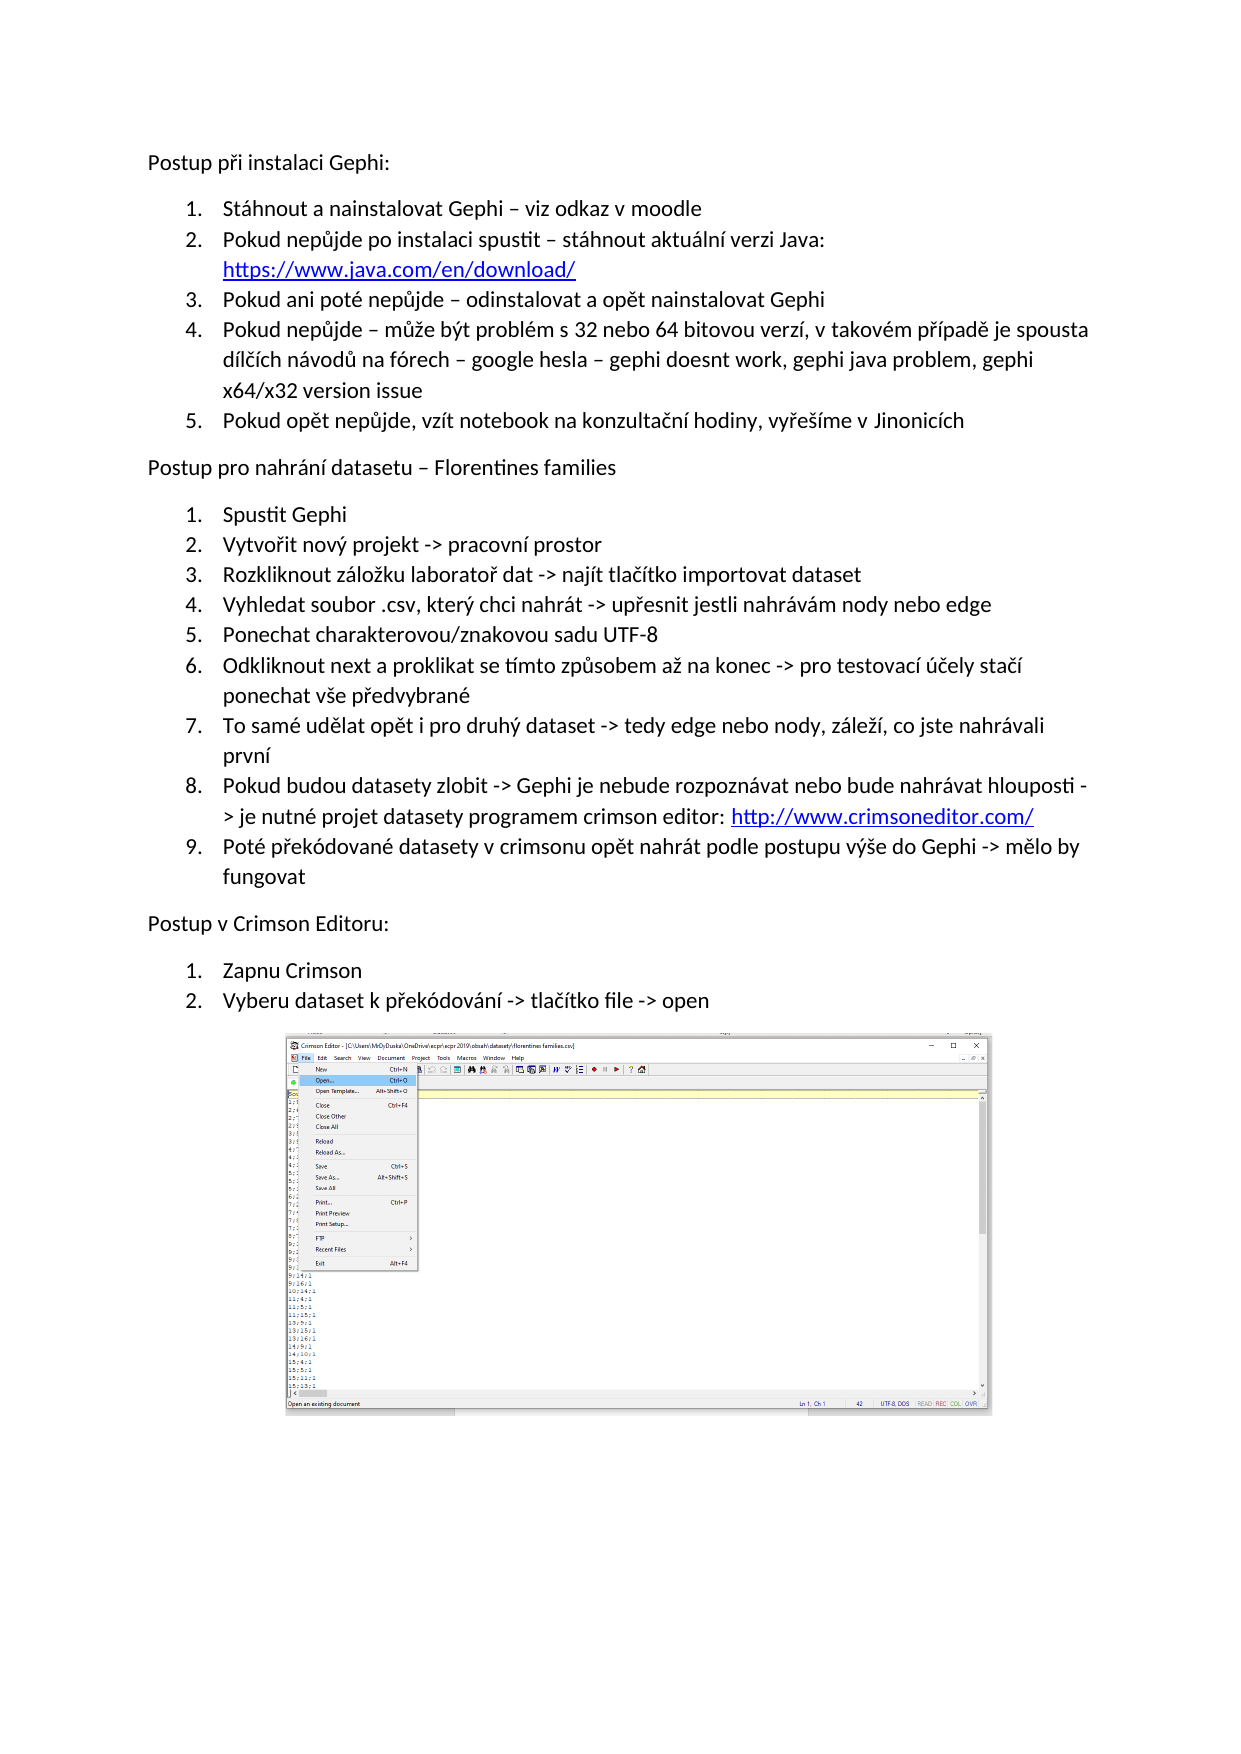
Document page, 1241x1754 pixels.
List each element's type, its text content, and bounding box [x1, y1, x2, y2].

list Pokud nepůjde po instalaci spustit – stáhnout aktuální verzi Java: https://www.java.com/en/download/ [185, 225, 1093, 283]
list Spustit Gephi [185, 500, 1093, 528]
list Vyberu dataset k překódování -> tlačítko file -> open [185, 986, 1093, 1014]
list Poté překódované datasety v crimsonu opět nahrát podle postupu výše do Gephi -> mělo by fungovat [185, 832, 1093, 890]
list Odkliknout next a proklikat se tímto způsobem až na konec -> pro testovací účely stačí ponechat vše předvybrané [185, 651, 1093, 709]
text Postup při instalaci Gephi: [148, 148, 1093, 176]
list Pokud budou datasety zlobit -> Gephi je nebude rozpoznávat nebo bude nahrávat hlouposti -> je nutné projet datasety programem crimson editor: http://www.crimsoneditor.com/ [185, 772, 1093, 830]
list Vyhledat soubor .csv, který chci nahrát -> upřesnit jestli nahrávám nody nebo edge [185, 590, 1093, 618]
list Pokud ani poté nepůjde – odinstalovat a opět nainstalovat Gephi [185, 285, 1093, 313]
list Pokud nepůjde – může být problém s 32 nebo 64 bitovou verzí, v takovém případě je spousta dílčích návodů na fórech – google hesla – gephi doesnt work, gephi java problem, gephi x64/x32 version issue [185, 315, 1093, 404]
list Stáhnout a nainstalovat Gephi – viz odkaz v moodle [185, 194, 1093, 222]
text Postup pro nahrání datasetu – Florentines families [148, 453, 1093, 481]
list Vytvořit nový projekt -> pracovní prostor [185, 530, 1093, 558]
list Zapnu Crimson [185, 956, 1093, 984]
text Postup v Crimson Editoru: [148, 909, 1093, 937]
list Ponechat charakterovou/znakovou sadu UTF-8 [185, 621, 1093, 648]
picture [285, 1033, 993, 1416]
list To samé udělat opět i pro druhý dataset -> tedy edge nebo nody, záleží, co jste nahrávali první [185, 711, 1093, 769]
list Rozkliknout záložku laboratoř dat -> najít tlačítko importovat dataset [185, 560, 1093, 588]
list Pokud opět nepůjde, vzít notebook na konzultační hodiny, vyřešíme v Jinonicích [185, 406, 1093, 434]
